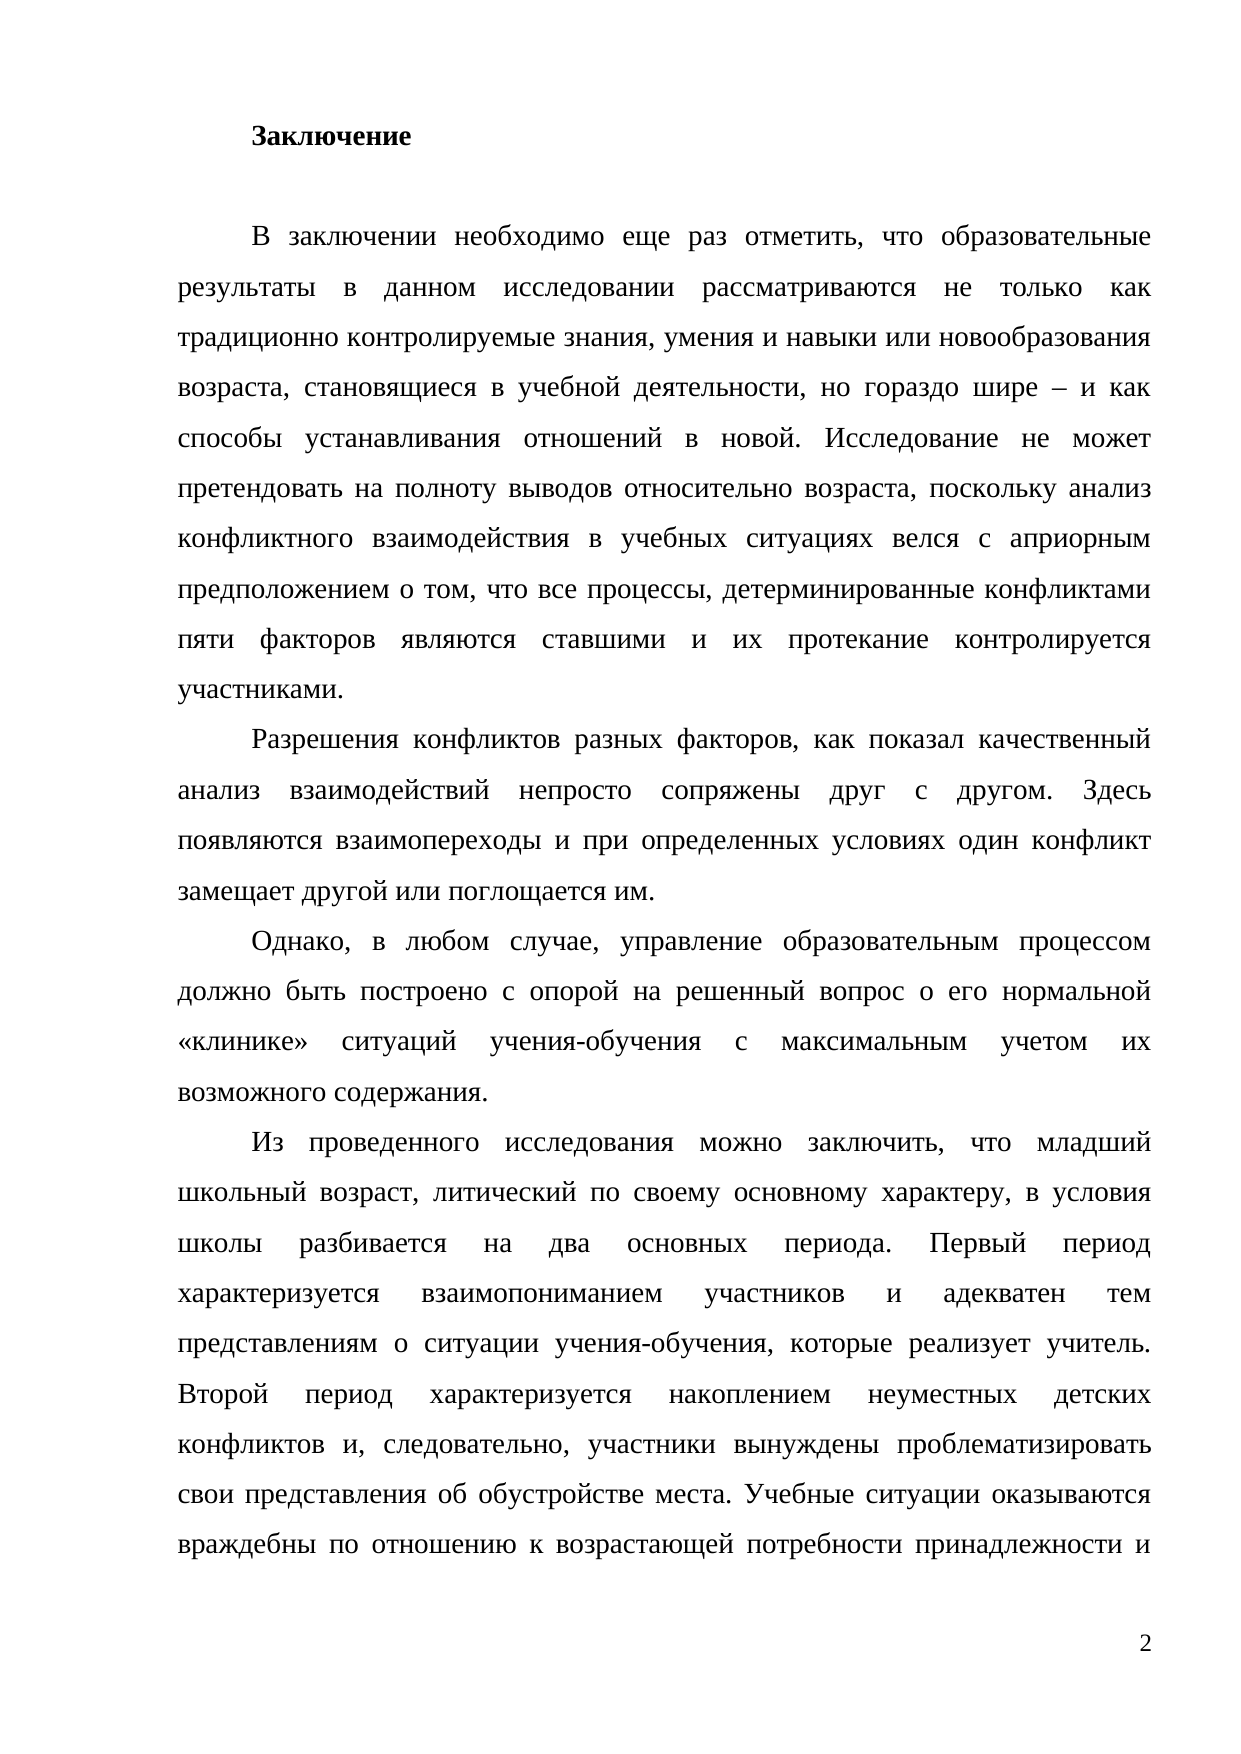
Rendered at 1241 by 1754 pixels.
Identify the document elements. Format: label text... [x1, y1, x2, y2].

text Заключение [177, 118, 1152, 152]
text В заключении необходимо еще раз отметить, что образовательные результаты в данном исследовании рассматриваются не только как традиционно контролируемые знания, умения и навыки или новообразования возраста, становящиеся в учебной деятельности, но гораздо шире – и как способы устанавливания отношений в новой. Исследование не может претендовать на полноту выводов относительно возраста, поскольку анализ конфликтного взаимодействия в учебных ситуациях велся с априорным предположением о том, что все процессы, детерминированные конфликтами пяти факторов являются ставшими и их протекание контролируется участниками. [177, 219, 1152, 705]
text Разрешения конфликтов разных факторов, как показал качественный анализ взаимодействий непросто сопряжены друг с другом. Здесь появляются взаимопереходы и при определенных условиях один конфликт замещает другой или поглощается им. [177, 722, 1152, 906]
text Однако, в любом случае, управление образовательным процессом должно быть построено с опорой на решенный вопрос о его нормальной «клинике» ситуаций учения-обучения с максимальным учетом их возможного содержания. [177, 923, 1152, 1108]
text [177, 1124, 1152, 1560]
